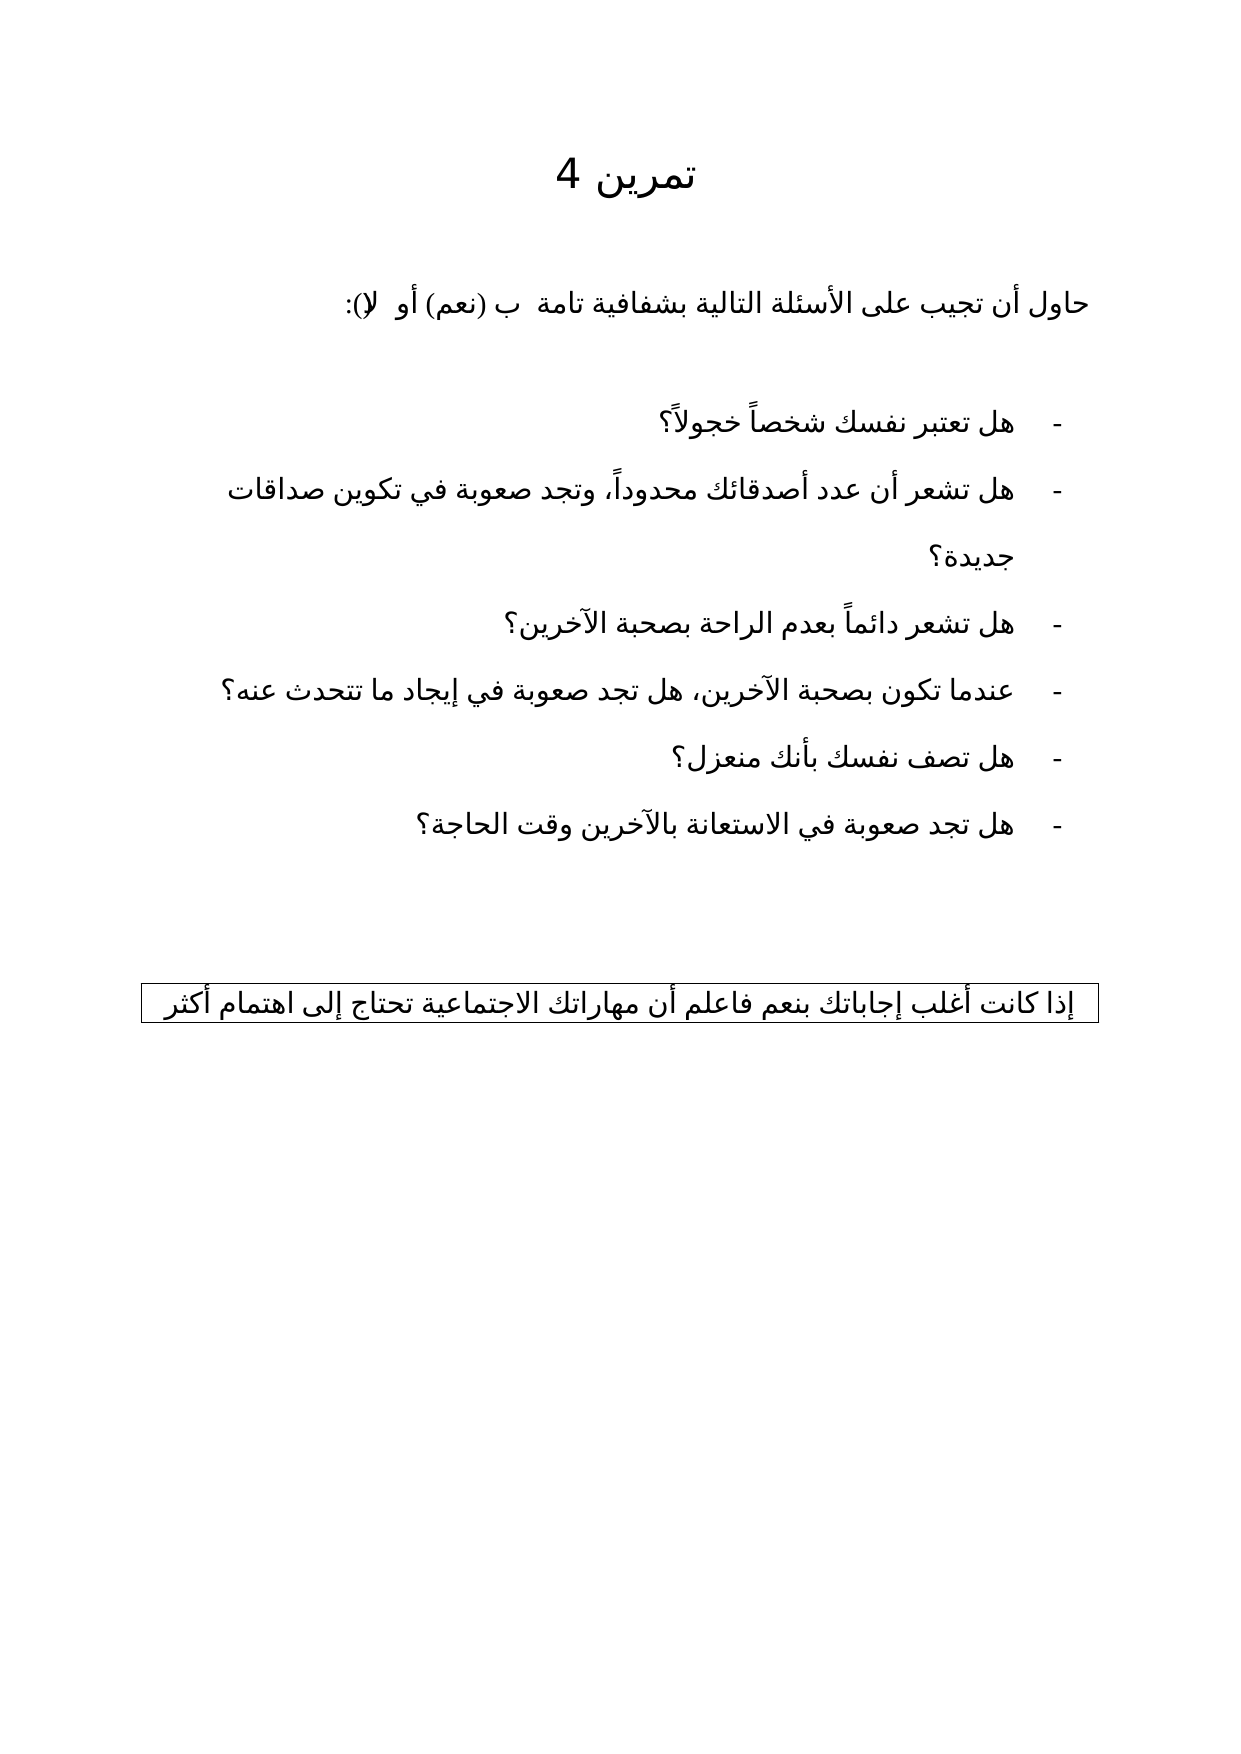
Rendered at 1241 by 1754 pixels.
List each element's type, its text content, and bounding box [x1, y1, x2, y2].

text تمرين 4 [150, 150, 1090, 198]
list هل تجد صعوبة في الاستعانة بالآخرين وقت الحاجة؟ [150, 807, 1053, 841]
text حاول أن تجيب على الأسئلة التالية بشفافية تامة ب (نعم) أو (لا): [150, 286, 1090, 319]
text إذا كانت أغلب إجاباتك بنعم فاعلم أن مهاراتك الاجتماعية تحتاج إلى اهتمام أكثر [142, 984, 1098, 1022]
list هل تشعر أن عدد أصدقائك محدوداً، وتجد صعوبة في تكوين صداقات جديدة؟ [150, 472, 1053, 572]
list هل تشعر دائماً بعدم الراحة بصحبة الآخرين؟ [150, 606, 1053, 639]
list هل تعتبر نفسك شخصاً خجولاً؟ [150, 405, 1053, 438]
list هل تصف نفسك بأنك منعزل؟ [150, 740, 1053, 774]
list عندما تكون بصحبة الآخرين، هل تجد صعوبة في إيجاد ما تتحدث عنه؟ [150, 673, 1053, 707]
